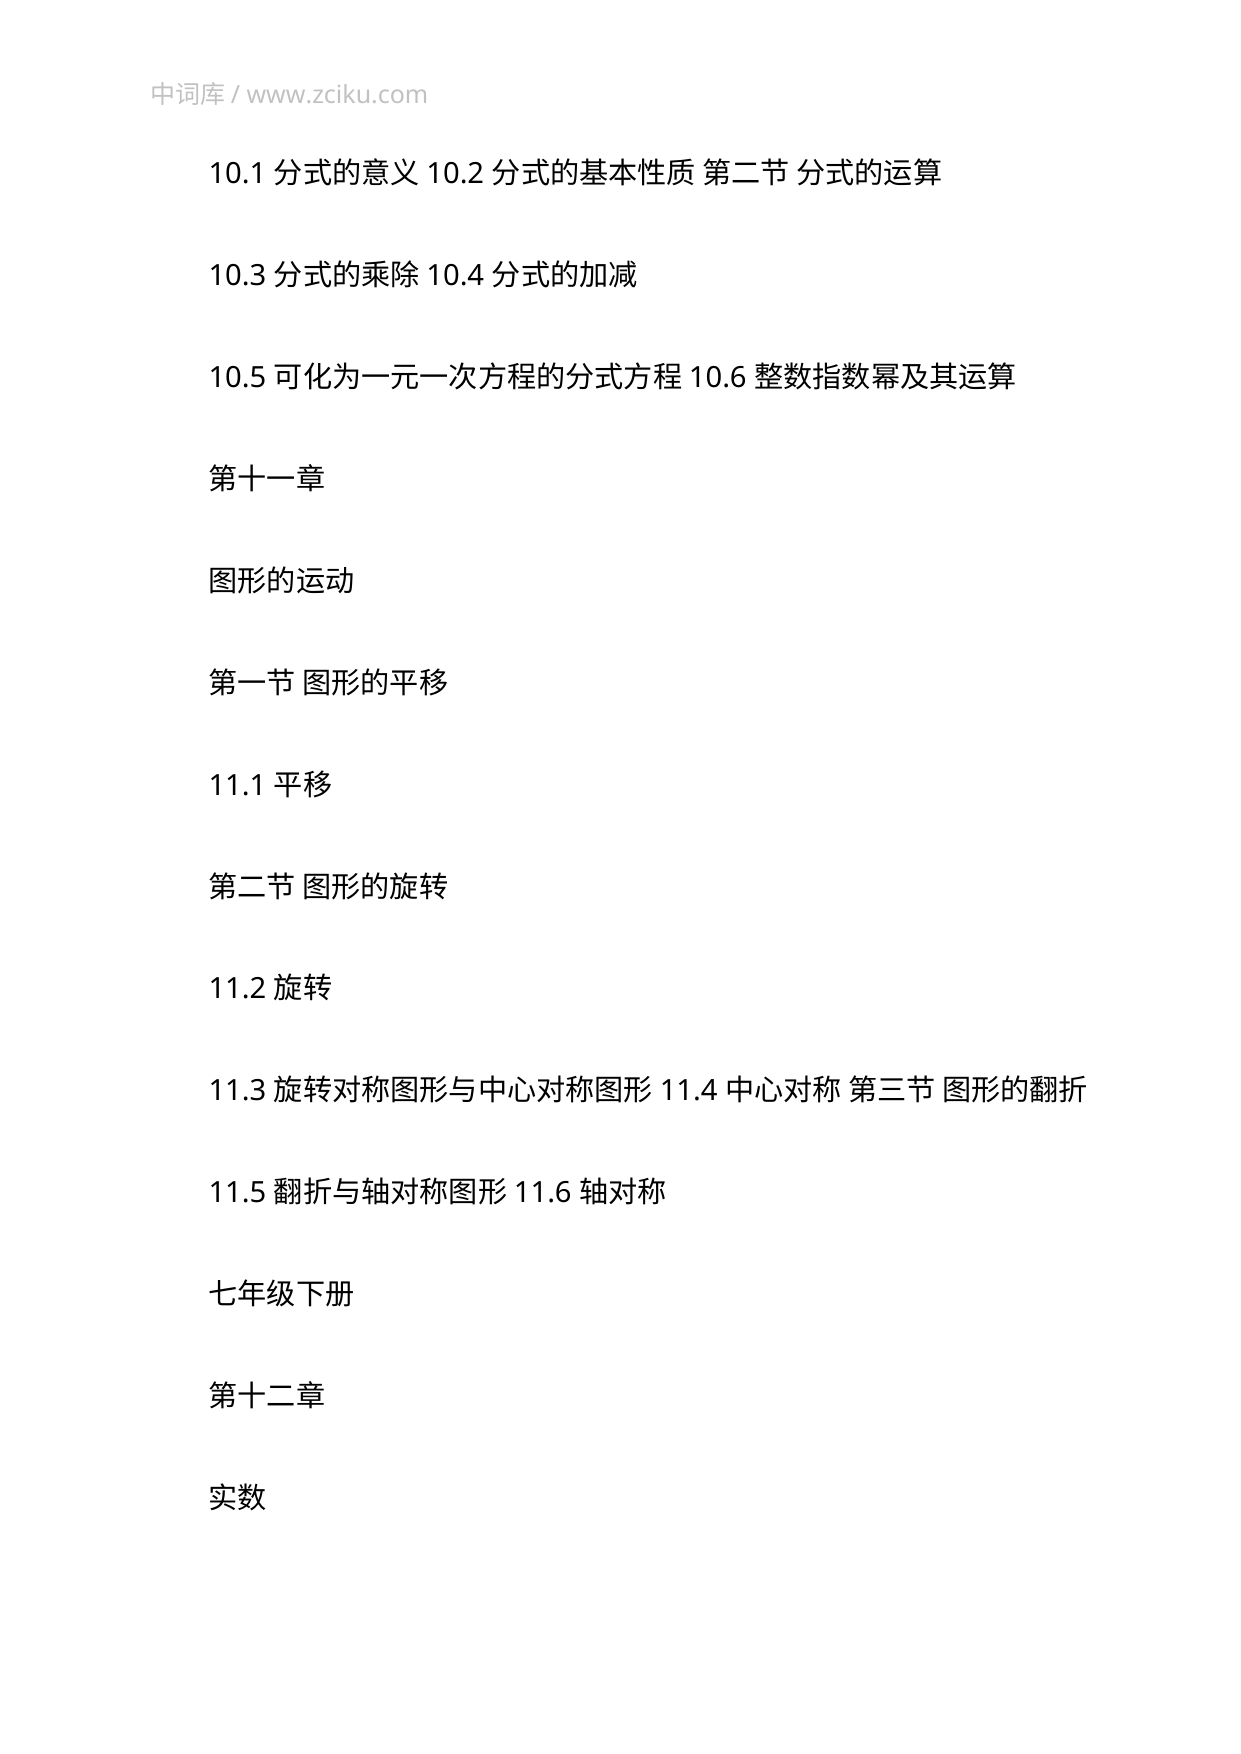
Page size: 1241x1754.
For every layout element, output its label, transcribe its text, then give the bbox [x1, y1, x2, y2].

text 10.3 分式的乘除 10.4 分式的加减 [150, 252, 1090, 294]
text 第二节 图形的旋转 [150, 863, 1090, 906]
text 图形的运动 [150, 558, 1090, 600]
text 10.1 分式的意义 10.2 分式的基本性质 第二节 分式的运算 [150, 150, 1090, 192]
text 11.2 旋转 [150, 965, 1090, 1007]
text 11.1 平移 [150, 761, 1090, 804]
text 11.3 旋转对称图形与中心对称图形 11.4 中心对称 第三节 图形的翻折 [150, 1067, 1090, 1109]
text 10.5 可化为一元一次方程的分式方程 10.6 整数指数幂及其运算 [150, 354, 1090, 396]
text 第十二章 [150, 1373, 1090, 1415]
text 第一节 图形的平移 [150, 659, 1090, 702]
text 11.5 翻折与轴对称图形 11.6 轴对称 [150, 1169, 1090, 1211]
text 七年级下册 [150, 1271, 1090, 1313]
text 实数 [150, 1474, 1090, 1517]
text 第十一章 [150, 456, 1090, 498]
